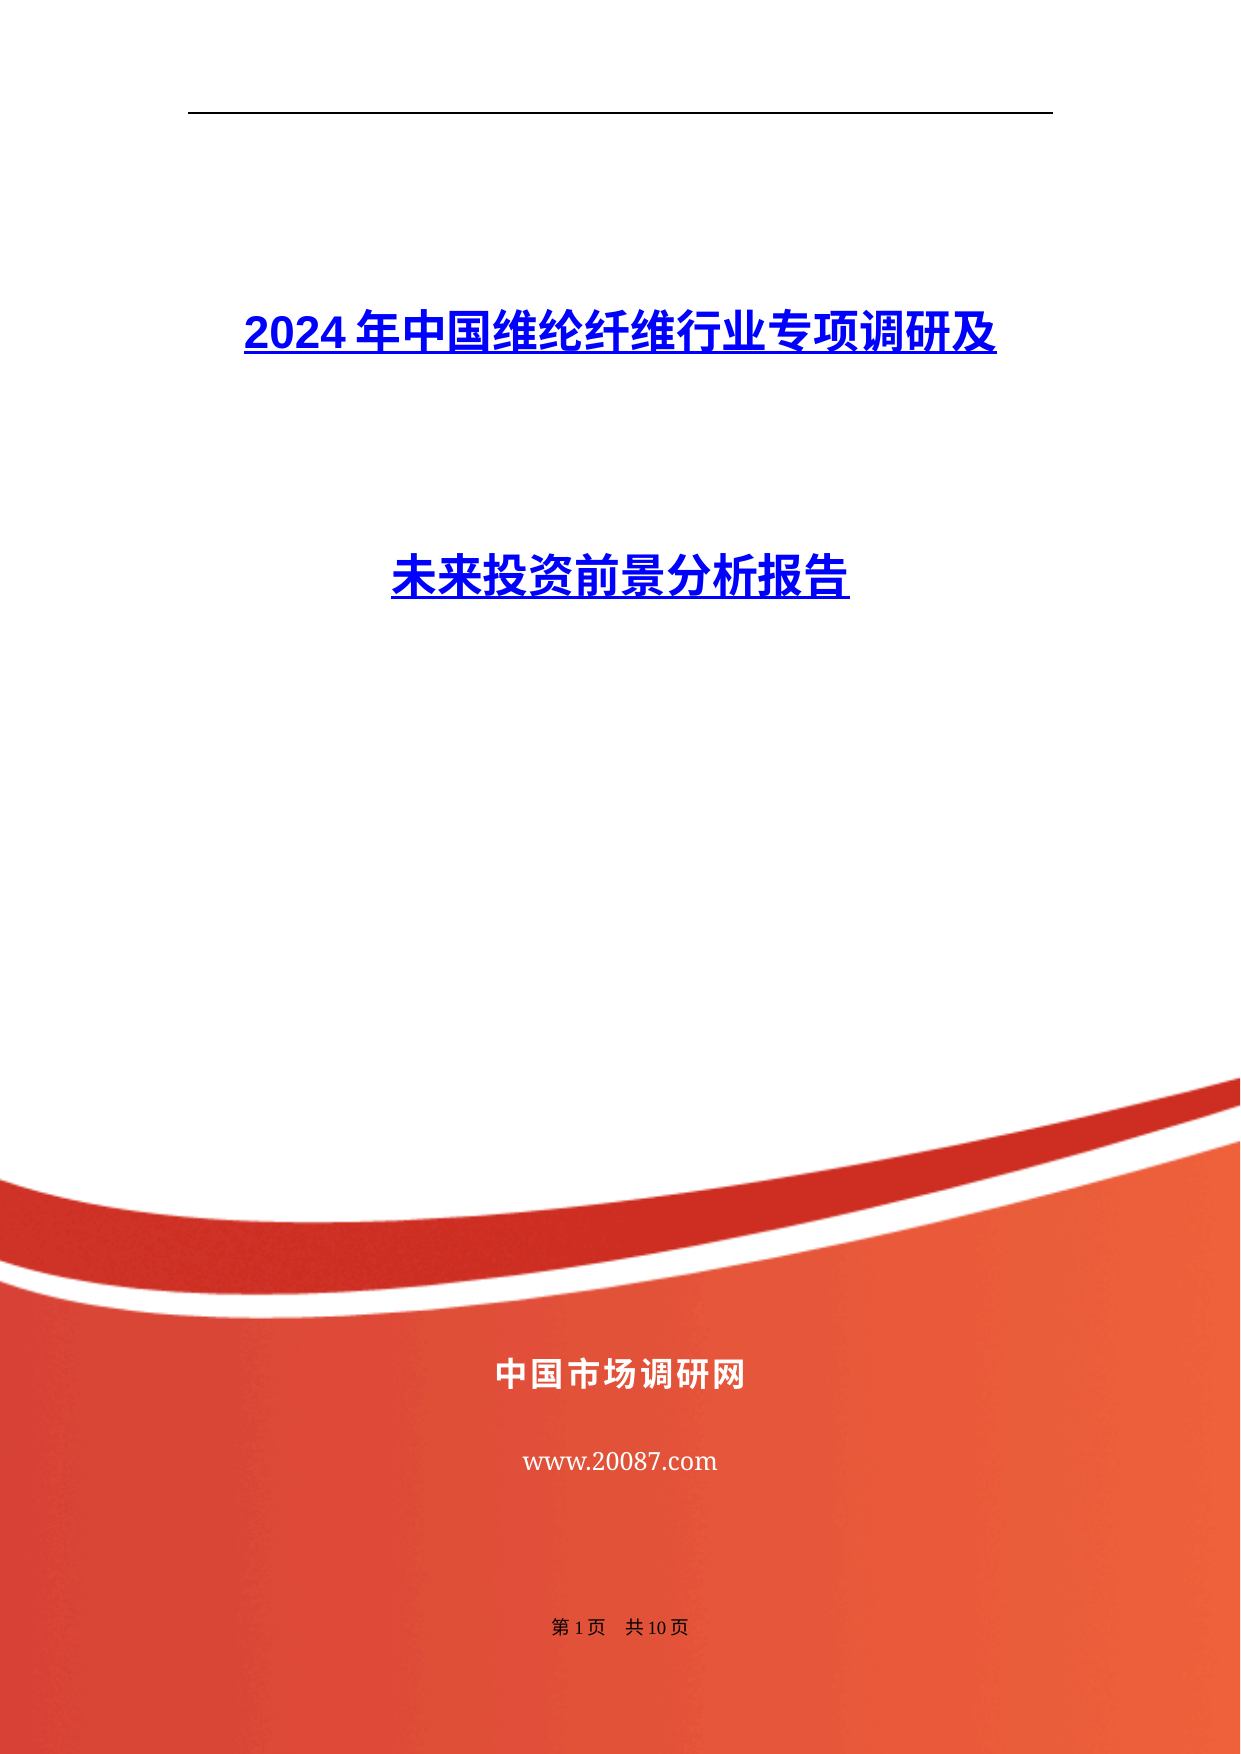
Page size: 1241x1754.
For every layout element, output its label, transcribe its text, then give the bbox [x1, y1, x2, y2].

table_header 2024年中国维纶纤维行业专项调研及未来投资前景分析报告 [188, 207, 1053, 773]
subtitle 中国市场调研网 [187, 1339, 1053, 1404]
text www.20087.com [187, 1428, 1053, 1493]
picture [0, 1006, 1241, 1754]
